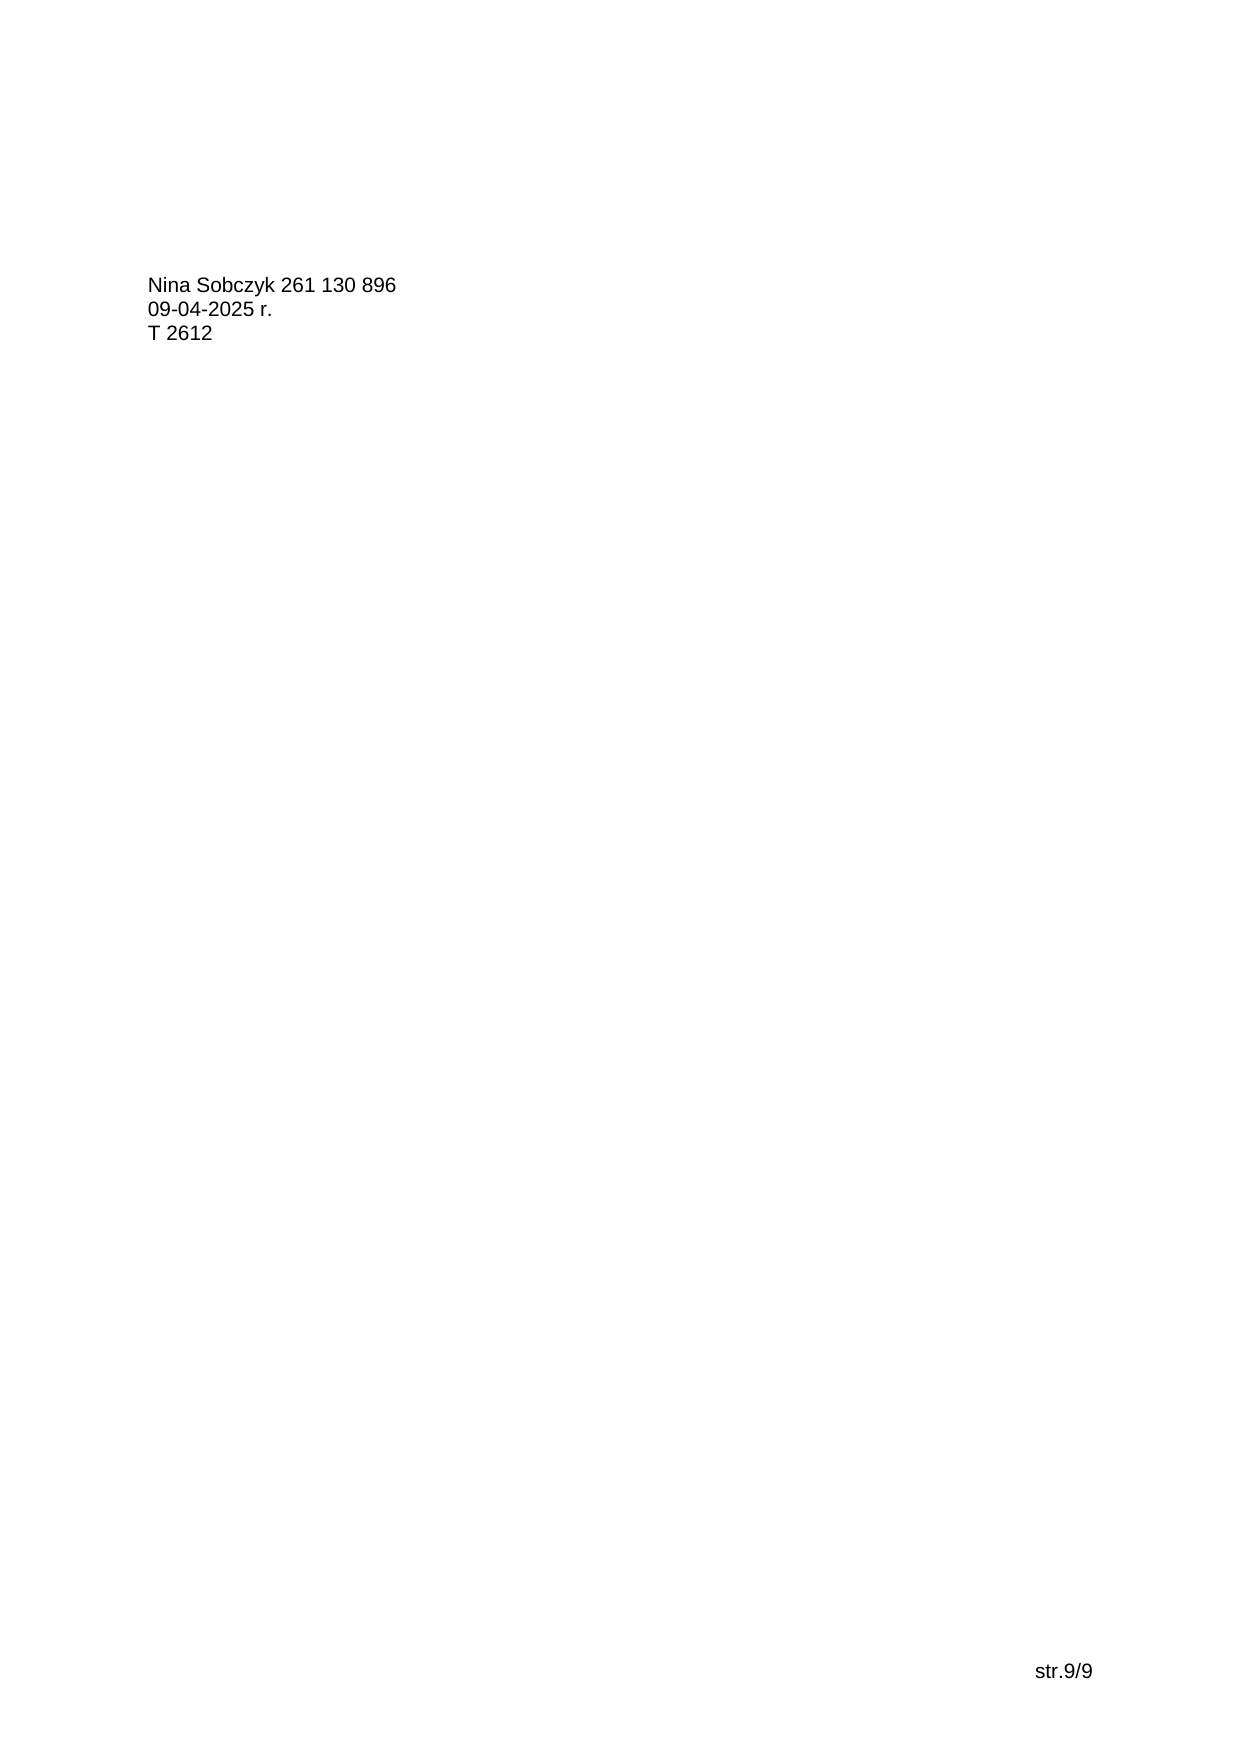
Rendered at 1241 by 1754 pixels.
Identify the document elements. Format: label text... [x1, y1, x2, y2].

text 09-04-2025 r. [148, 297, 1092, 321]
text Nina Sobczyk 261 130 896 [148, 273, 1092, 297]
text T 2612 [148, 321, 1092, 345]
